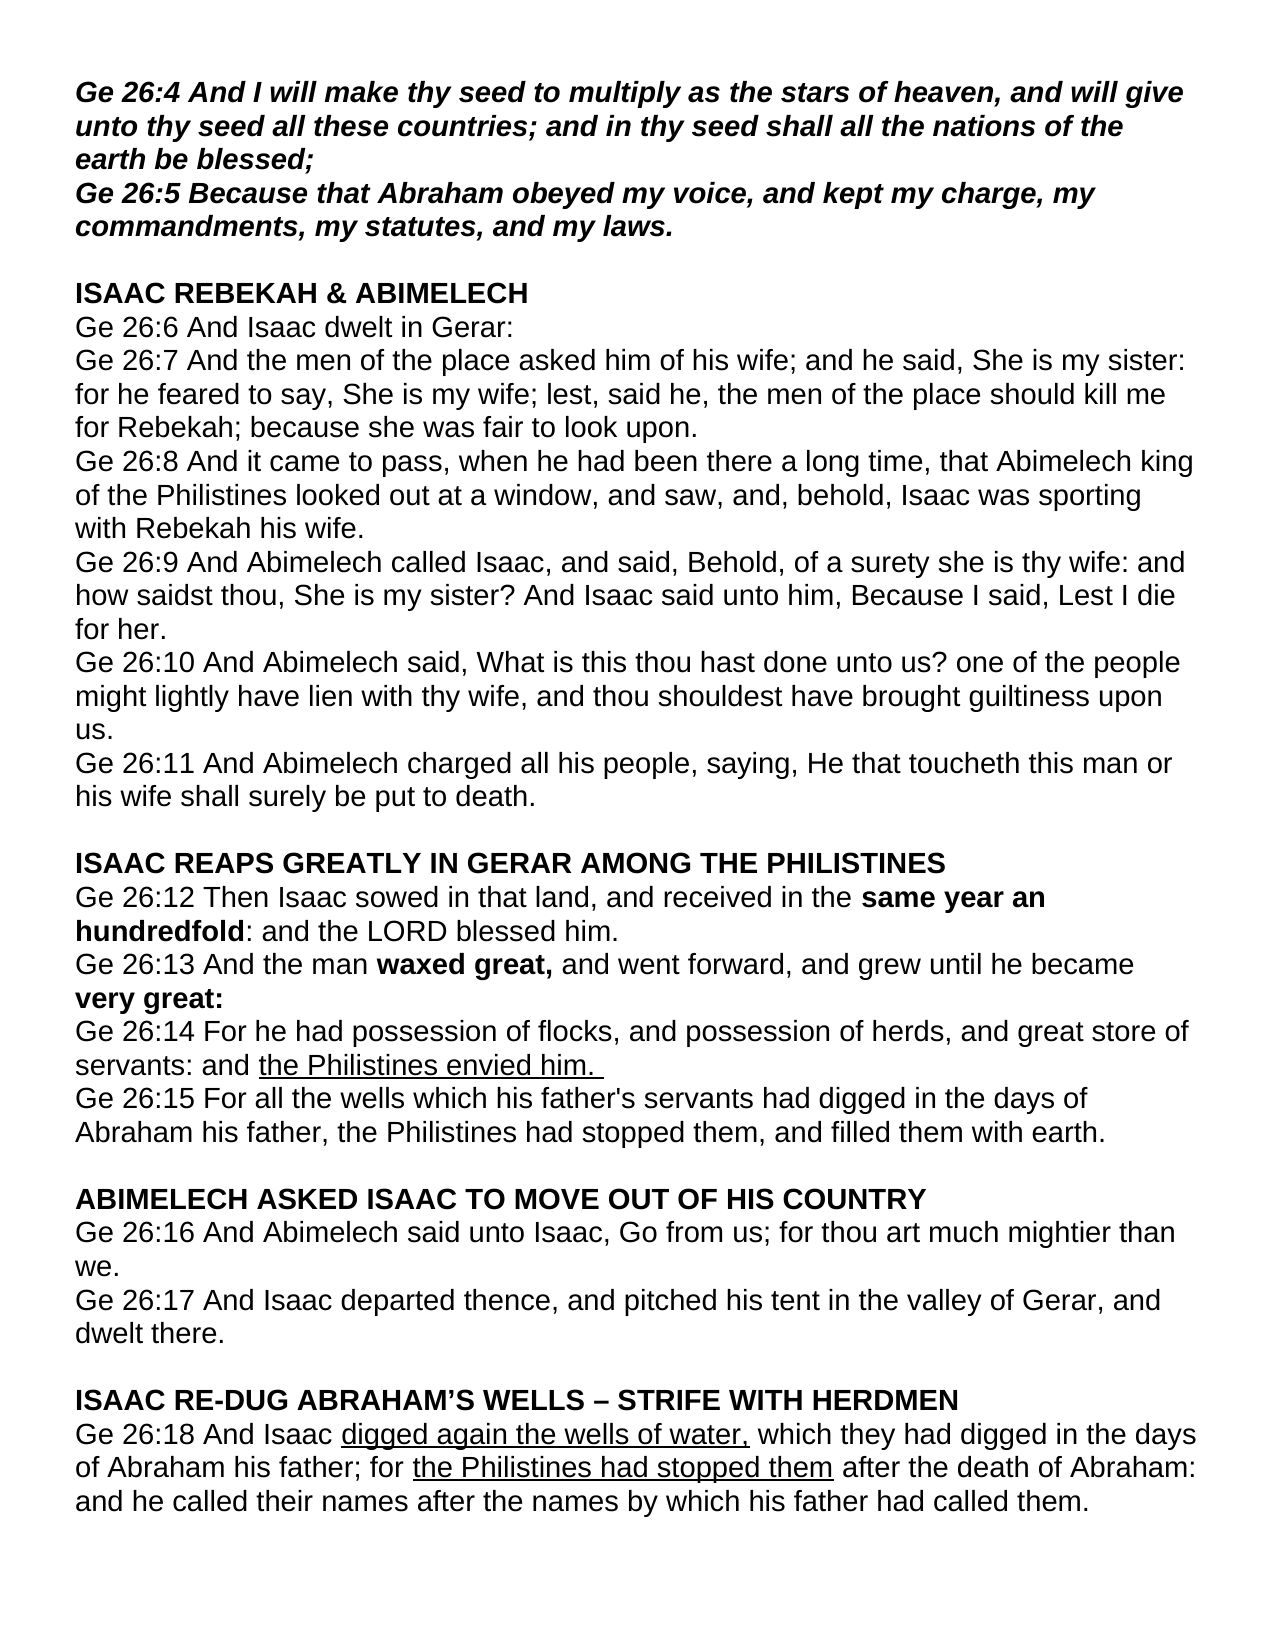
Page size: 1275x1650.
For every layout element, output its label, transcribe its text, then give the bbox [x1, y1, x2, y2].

text ABIMELECH ASKED ISAAC TO MOVE OUT OF HIS COUNTRY [75, 1182, 1200, 1215]
text Ge 26:7 And the men of the place asked him of his wife; and he said, She is my sister: for he feared to say, She is my wife; lest, said he, the men of the place should kill me for Rebekah; because she was fair to look upon. [75, 343, 1200, 444]
text Ge 26:10 And Abimelech said, What is this thou hast done unto us? one of the people might lightly have lien with thy wife, and thou shouldest have brought guiltiness upon us. [75, 645, 1200, 746]
text Ge 26:11 And Abimelech charged all his people, saying, He that toucheth this man or his wife shall surely be put to death. [75, 746, 1200, 813]
text Ge 26:6 And Isaac dwelt in Gerar: [75, 310, 1200, 343]
text Ge 26:5 Because that Abraham obeyed my voice, and kept my charge, my commandments, my statutes, and my laws. [75, 176, 1200, 243]
text Ge 26:13 And the man waxed great, and went forward, and grew until he became very great: [75, 947, 1200, 1014]
text Ge 26:4 And I will make thy seed to multiply as the stars of heaven, and will give unto thy seed all these countries; and in thy seed shall all the nations of the earth be blessed; [75, 75, 1200, 176]
text Ge 26:9 And Abimelech called Isaac, and said, Behold, of a surety she is thy wife: and how saidst thou, She is my sister? And Isaac said unto him, Because I said, Lest I die for her. [75, 544, 1200, 645]
text Ge 26:12 Then Isaac sowed in that land, and received in the same year an hundredfold: and the LORD blessed him. [75, 880, 1200, 947]
text ISAAC REAPS GREATLY IN GERAR AMONG THE PHILISTINES [75, 846, 1200, 880]
text Ge 26:8 And it came to pass, when he had been there a long time, that Abimelech king of the Philistines looked out at a window, and saw, and, behold, Isaac was sporting with Rebekah his wife. [75, 444, 1200, 544]
text ISAAC RE-DUG ABRAHAM’S WELLS – STRIFE WITH HERDMEN [75, 1383, 1200, 1417]
text Ge 26:18 And Isaac digged again the wells of water, which they had digged in the days of Abraham his father; for the Philistines had stopped them after the death of Abraham: and he called their names after the names by which his father had called them. [75, 1417, 1200, 1517]
text Ge 26:16 And Abimelech said unto Isaac, Go from us; for thou art much mightier than we. [75, 1215, 1200, 1282]
text Ge 26:15 For all the wells which his father's servants had digged in the days of Abraham his father, the Philistines had stopped them, and filled them with earth. [75, 1081, 1200, 1148]
text ISAAC REBEKAH & ABIMELECH [75, 276, 1200, 310]
text Ge 26:17 And Isaac departed thence, and pitched his tent in the valley of Gerar, and dwelt there. [75, 1282, 1200, 1349]
text Ge 26:14 For he had possession of flocks, and possession of herds, and great store of servants: and the Philistines envied him. [75, 1014, 1200, 1081]
